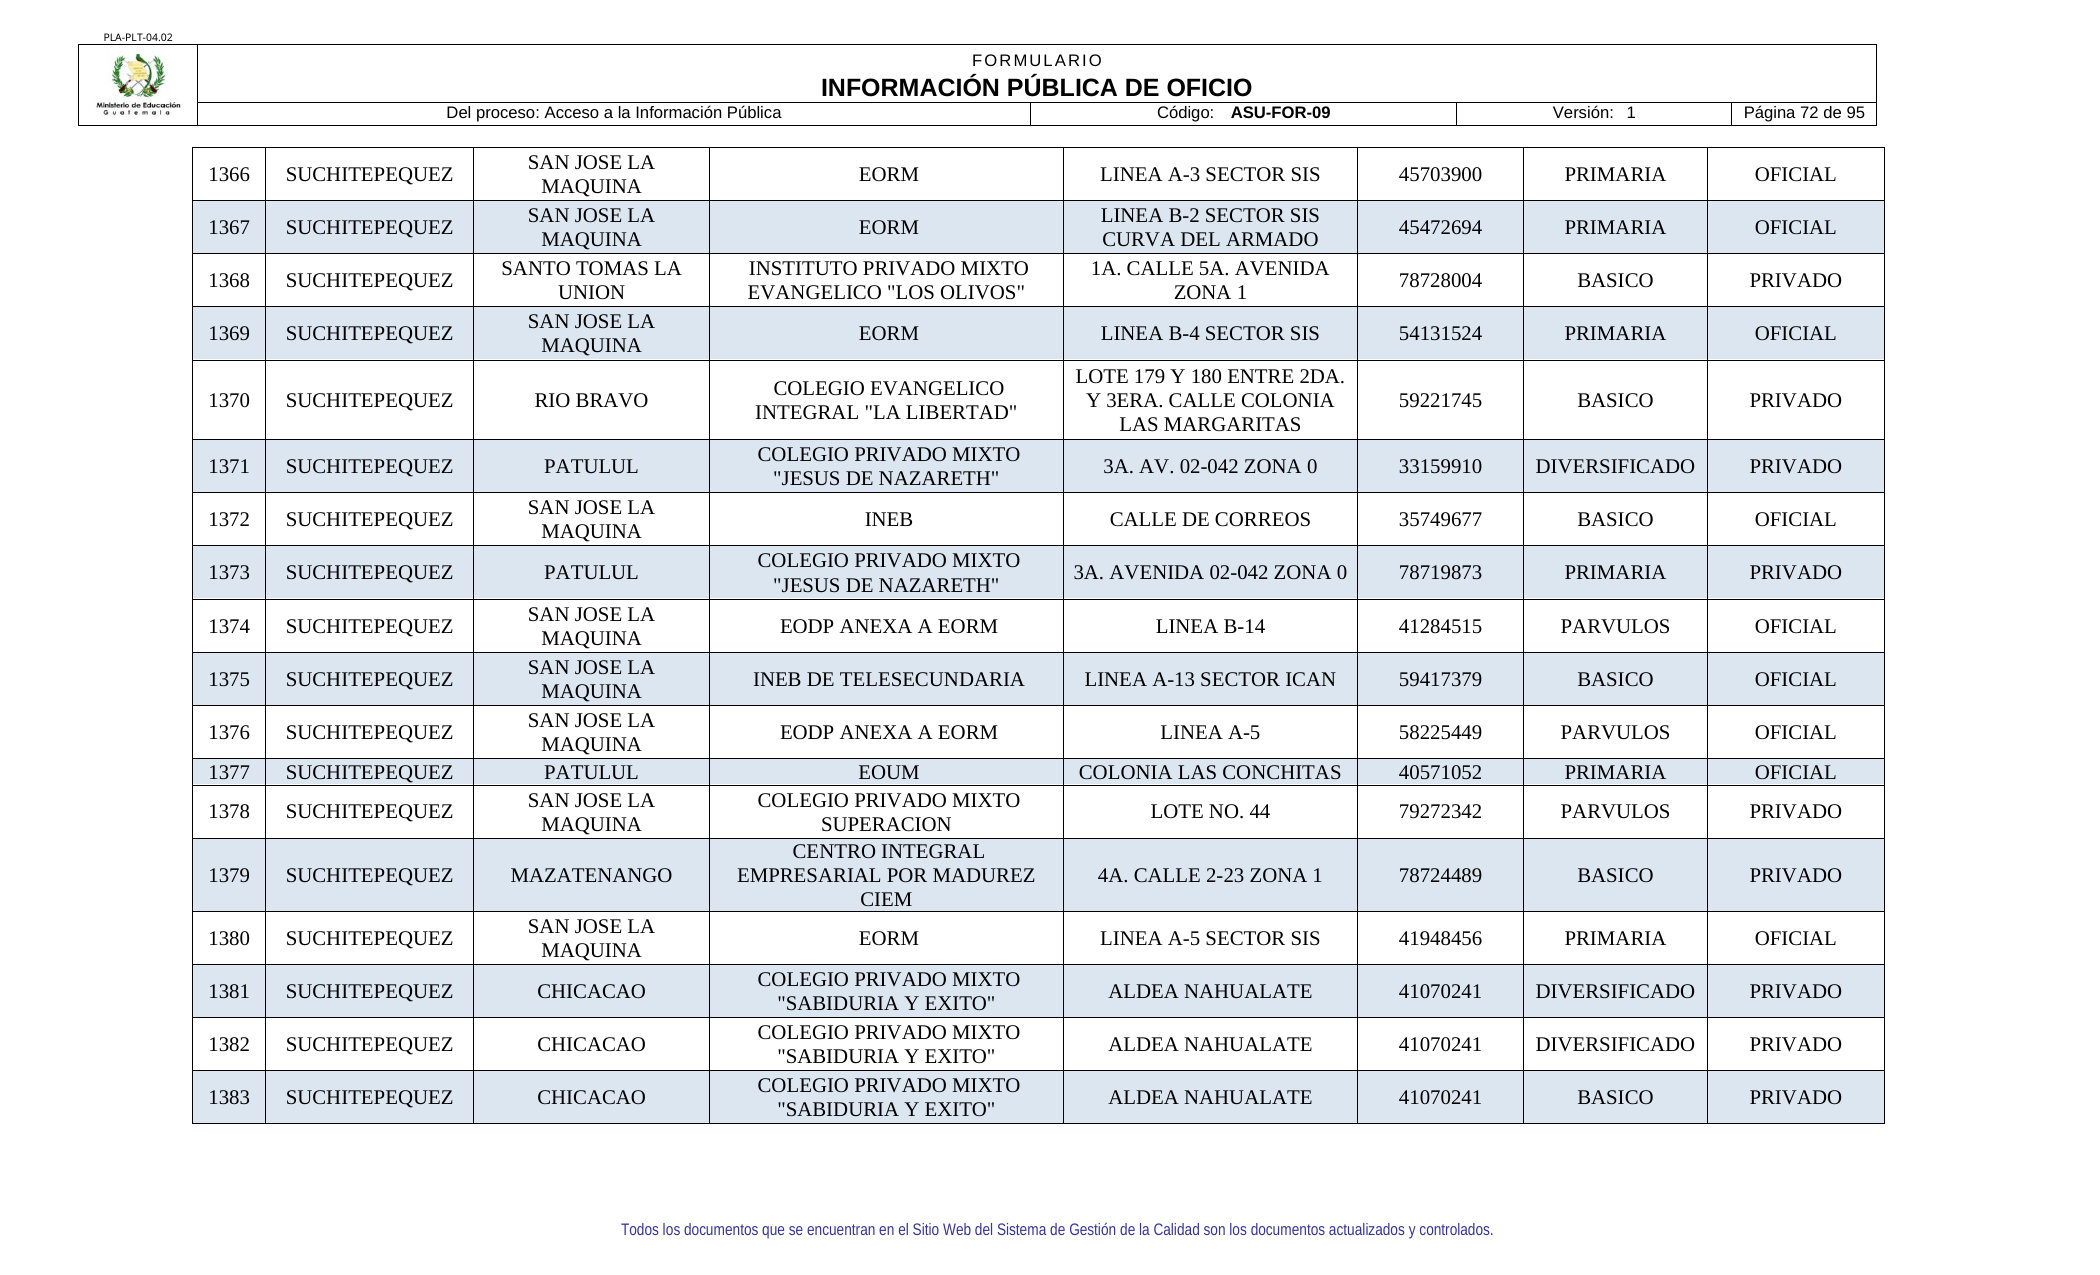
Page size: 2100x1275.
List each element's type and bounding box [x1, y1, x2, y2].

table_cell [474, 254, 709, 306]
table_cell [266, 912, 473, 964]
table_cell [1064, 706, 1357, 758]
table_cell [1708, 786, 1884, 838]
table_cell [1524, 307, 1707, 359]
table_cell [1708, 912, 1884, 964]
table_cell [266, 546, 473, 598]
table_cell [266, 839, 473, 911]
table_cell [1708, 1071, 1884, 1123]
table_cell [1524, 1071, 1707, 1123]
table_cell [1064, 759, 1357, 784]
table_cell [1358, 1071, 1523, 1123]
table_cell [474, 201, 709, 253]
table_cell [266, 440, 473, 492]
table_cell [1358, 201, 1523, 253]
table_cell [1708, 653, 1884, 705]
picture [95, 51, 181, 117]
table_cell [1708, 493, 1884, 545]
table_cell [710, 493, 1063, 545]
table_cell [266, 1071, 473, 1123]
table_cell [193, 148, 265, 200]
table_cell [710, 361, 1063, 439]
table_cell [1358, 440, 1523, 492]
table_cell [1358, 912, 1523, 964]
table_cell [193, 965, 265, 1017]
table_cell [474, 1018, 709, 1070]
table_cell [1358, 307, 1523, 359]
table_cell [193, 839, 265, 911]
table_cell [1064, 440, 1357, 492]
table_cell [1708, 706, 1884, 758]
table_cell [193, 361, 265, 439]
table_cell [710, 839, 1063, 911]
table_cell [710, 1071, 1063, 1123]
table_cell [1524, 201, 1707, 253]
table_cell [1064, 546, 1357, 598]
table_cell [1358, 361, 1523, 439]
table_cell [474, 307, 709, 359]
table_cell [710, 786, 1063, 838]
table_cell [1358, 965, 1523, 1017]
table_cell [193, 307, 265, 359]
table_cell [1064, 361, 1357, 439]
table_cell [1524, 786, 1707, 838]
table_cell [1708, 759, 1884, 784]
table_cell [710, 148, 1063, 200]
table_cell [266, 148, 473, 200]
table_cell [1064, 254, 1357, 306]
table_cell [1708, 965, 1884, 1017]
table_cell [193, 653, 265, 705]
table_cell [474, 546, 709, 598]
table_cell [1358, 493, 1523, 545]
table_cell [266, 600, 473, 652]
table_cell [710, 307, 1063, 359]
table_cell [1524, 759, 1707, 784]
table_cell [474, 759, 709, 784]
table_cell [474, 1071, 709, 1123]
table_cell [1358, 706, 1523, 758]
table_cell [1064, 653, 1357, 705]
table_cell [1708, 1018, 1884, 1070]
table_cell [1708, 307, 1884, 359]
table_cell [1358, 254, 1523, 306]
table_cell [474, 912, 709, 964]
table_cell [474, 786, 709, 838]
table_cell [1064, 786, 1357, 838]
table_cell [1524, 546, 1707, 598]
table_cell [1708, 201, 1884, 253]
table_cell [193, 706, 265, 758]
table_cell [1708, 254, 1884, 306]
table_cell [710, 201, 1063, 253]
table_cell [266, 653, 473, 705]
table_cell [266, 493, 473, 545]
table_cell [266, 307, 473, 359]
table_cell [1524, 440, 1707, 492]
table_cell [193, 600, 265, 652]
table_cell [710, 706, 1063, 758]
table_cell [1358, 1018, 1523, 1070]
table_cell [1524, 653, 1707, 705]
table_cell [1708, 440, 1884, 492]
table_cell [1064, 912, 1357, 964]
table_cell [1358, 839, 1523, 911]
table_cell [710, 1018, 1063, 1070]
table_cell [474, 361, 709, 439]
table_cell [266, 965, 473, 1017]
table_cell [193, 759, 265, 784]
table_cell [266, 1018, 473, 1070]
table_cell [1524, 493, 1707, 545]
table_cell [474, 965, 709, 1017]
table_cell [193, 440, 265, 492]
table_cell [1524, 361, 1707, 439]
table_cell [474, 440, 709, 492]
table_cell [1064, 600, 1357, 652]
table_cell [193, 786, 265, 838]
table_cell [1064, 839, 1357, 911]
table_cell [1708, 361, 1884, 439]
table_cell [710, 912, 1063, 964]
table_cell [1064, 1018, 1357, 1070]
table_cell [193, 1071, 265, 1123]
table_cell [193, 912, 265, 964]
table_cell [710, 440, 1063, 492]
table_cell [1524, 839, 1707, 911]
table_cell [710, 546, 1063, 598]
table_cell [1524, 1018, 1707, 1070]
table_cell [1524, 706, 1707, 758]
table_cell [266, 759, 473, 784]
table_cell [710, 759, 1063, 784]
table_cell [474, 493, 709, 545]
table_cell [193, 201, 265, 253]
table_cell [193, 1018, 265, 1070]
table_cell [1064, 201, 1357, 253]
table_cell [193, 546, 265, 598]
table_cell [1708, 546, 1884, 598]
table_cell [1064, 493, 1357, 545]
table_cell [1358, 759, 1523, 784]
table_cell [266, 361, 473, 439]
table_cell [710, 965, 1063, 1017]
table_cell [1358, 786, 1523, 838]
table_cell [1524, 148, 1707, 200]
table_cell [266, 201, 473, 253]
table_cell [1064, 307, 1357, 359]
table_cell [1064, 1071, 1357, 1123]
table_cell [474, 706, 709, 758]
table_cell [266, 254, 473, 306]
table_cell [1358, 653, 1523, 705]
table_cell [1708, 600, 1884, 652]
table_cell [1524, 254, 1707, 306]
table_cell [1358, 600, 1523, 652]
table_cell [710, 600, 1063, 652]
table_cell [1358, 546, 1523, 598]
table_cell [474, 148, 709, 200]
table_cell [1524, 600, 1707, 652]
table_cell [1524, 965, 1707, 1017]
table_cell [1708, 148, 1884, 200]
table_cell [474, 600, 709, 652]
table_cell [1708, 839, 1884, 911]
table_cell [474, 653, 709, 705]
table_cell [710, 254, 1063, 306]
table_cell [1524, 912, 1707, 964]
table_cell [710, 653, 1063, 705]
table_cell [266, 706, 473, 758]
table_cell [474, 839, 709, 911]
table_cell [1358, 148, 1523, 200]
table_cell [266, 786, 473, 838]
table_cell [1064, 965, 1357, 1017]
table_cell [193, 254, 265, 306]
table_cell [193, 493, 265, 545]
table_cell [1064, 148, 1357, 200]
